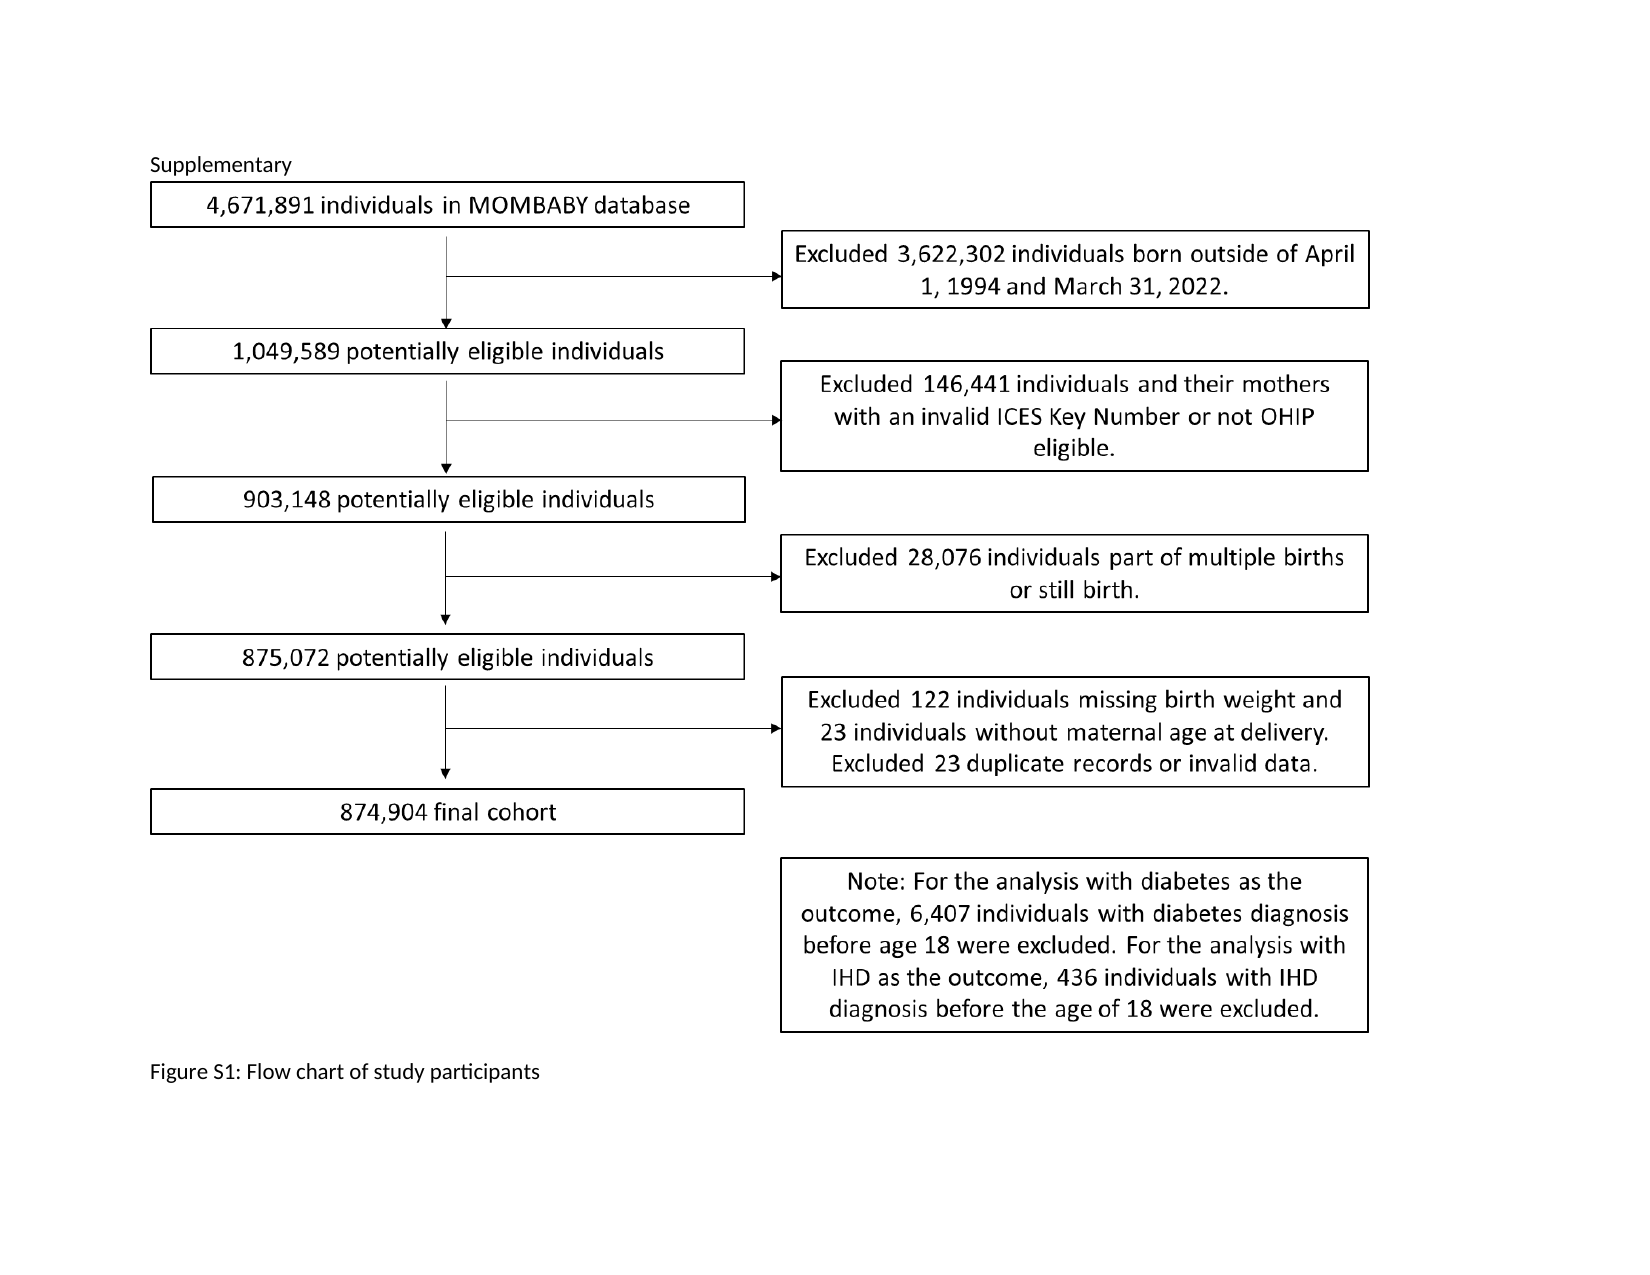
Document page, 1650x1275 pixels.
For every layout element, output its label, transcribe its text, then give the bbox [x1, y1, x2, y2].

text Figure S1: Flow chart of study participants [150, 1057, 1500, 1085]
picture [150, 180, 1377, 1039]
